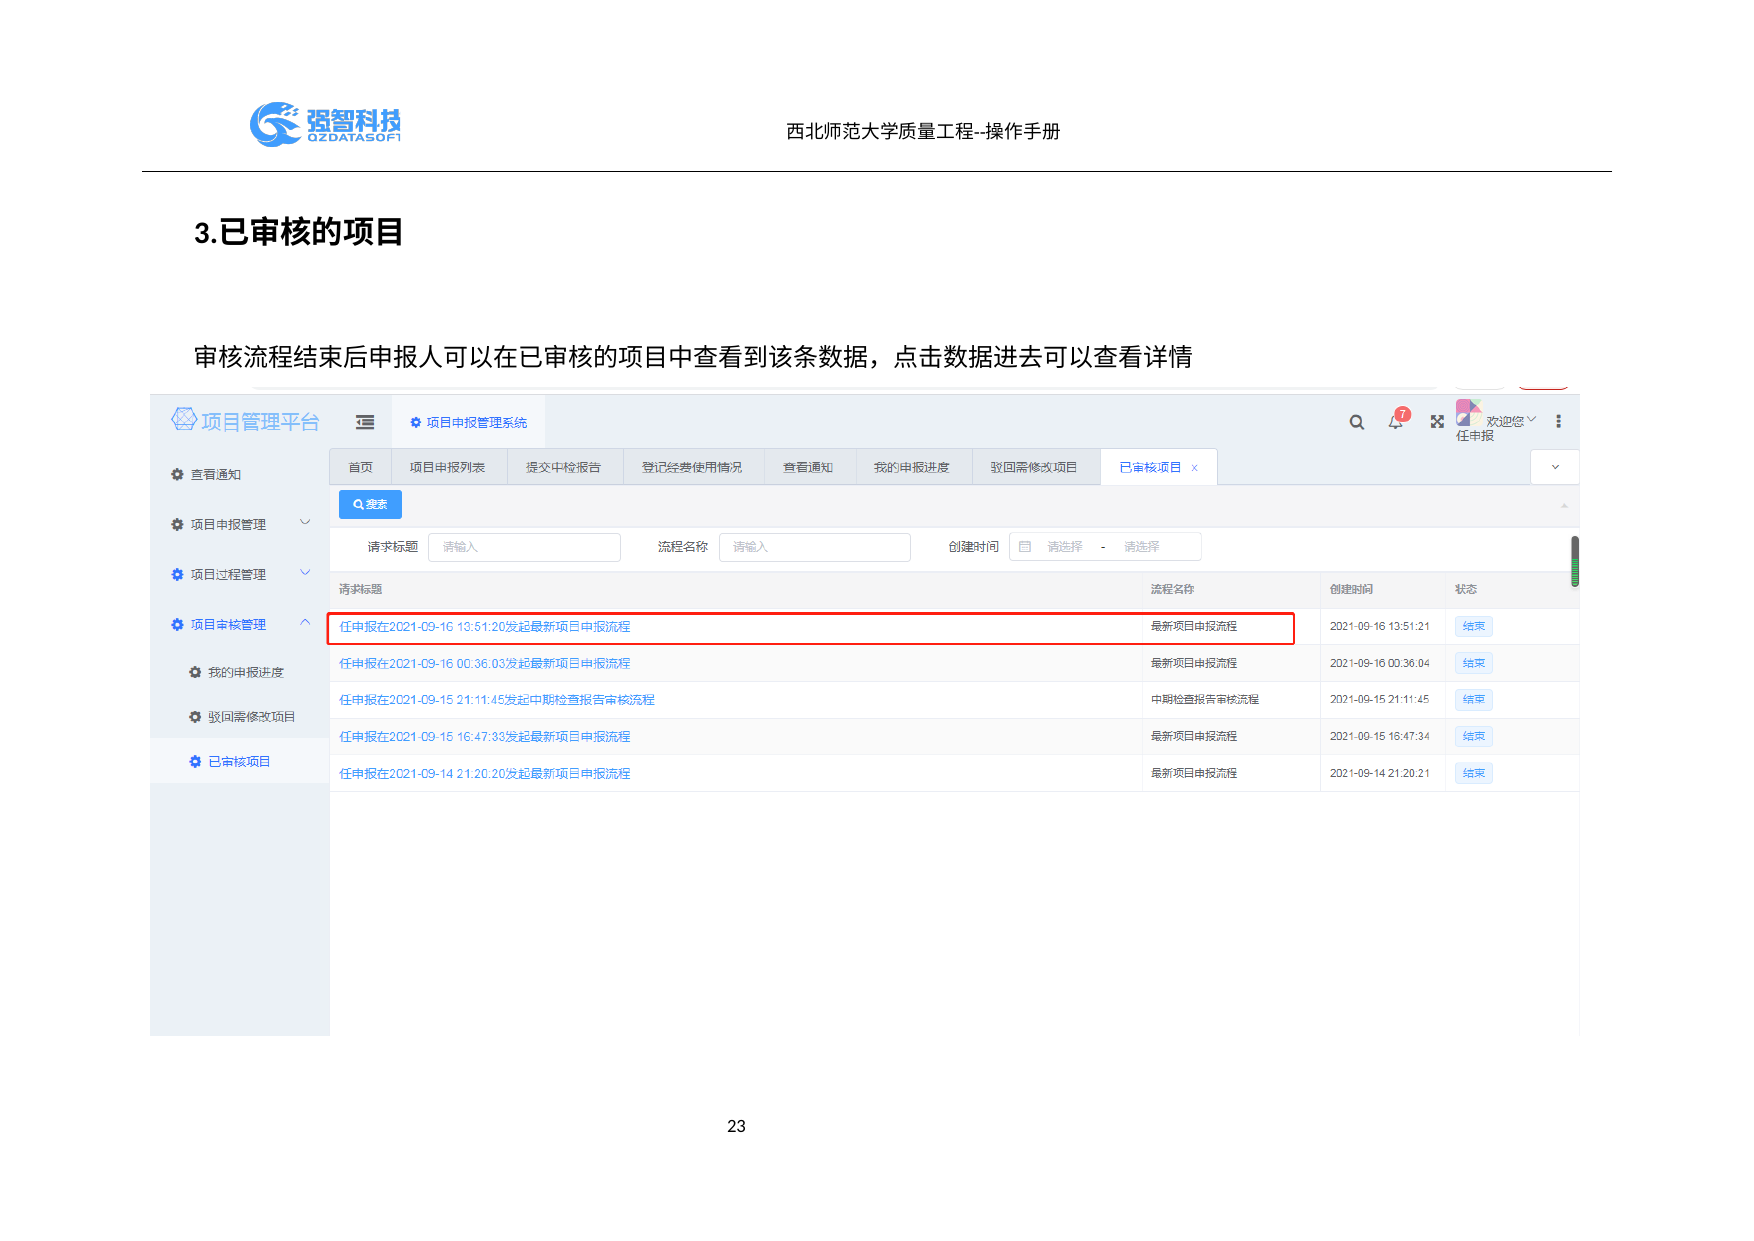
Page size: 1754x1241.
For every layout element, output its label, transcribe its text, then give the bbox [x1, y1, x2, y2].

picture [250, 101, 401, 152]
picture [150, 387, 1580, 1036]
text 审核流程结束后申报人可以在已审核的项目中查看到该条数据，点击数据进去可以查看详情 [150, 323, 1604, 388]
subtitle 3.已审核的项目 [150, 198, 1604, 263]
